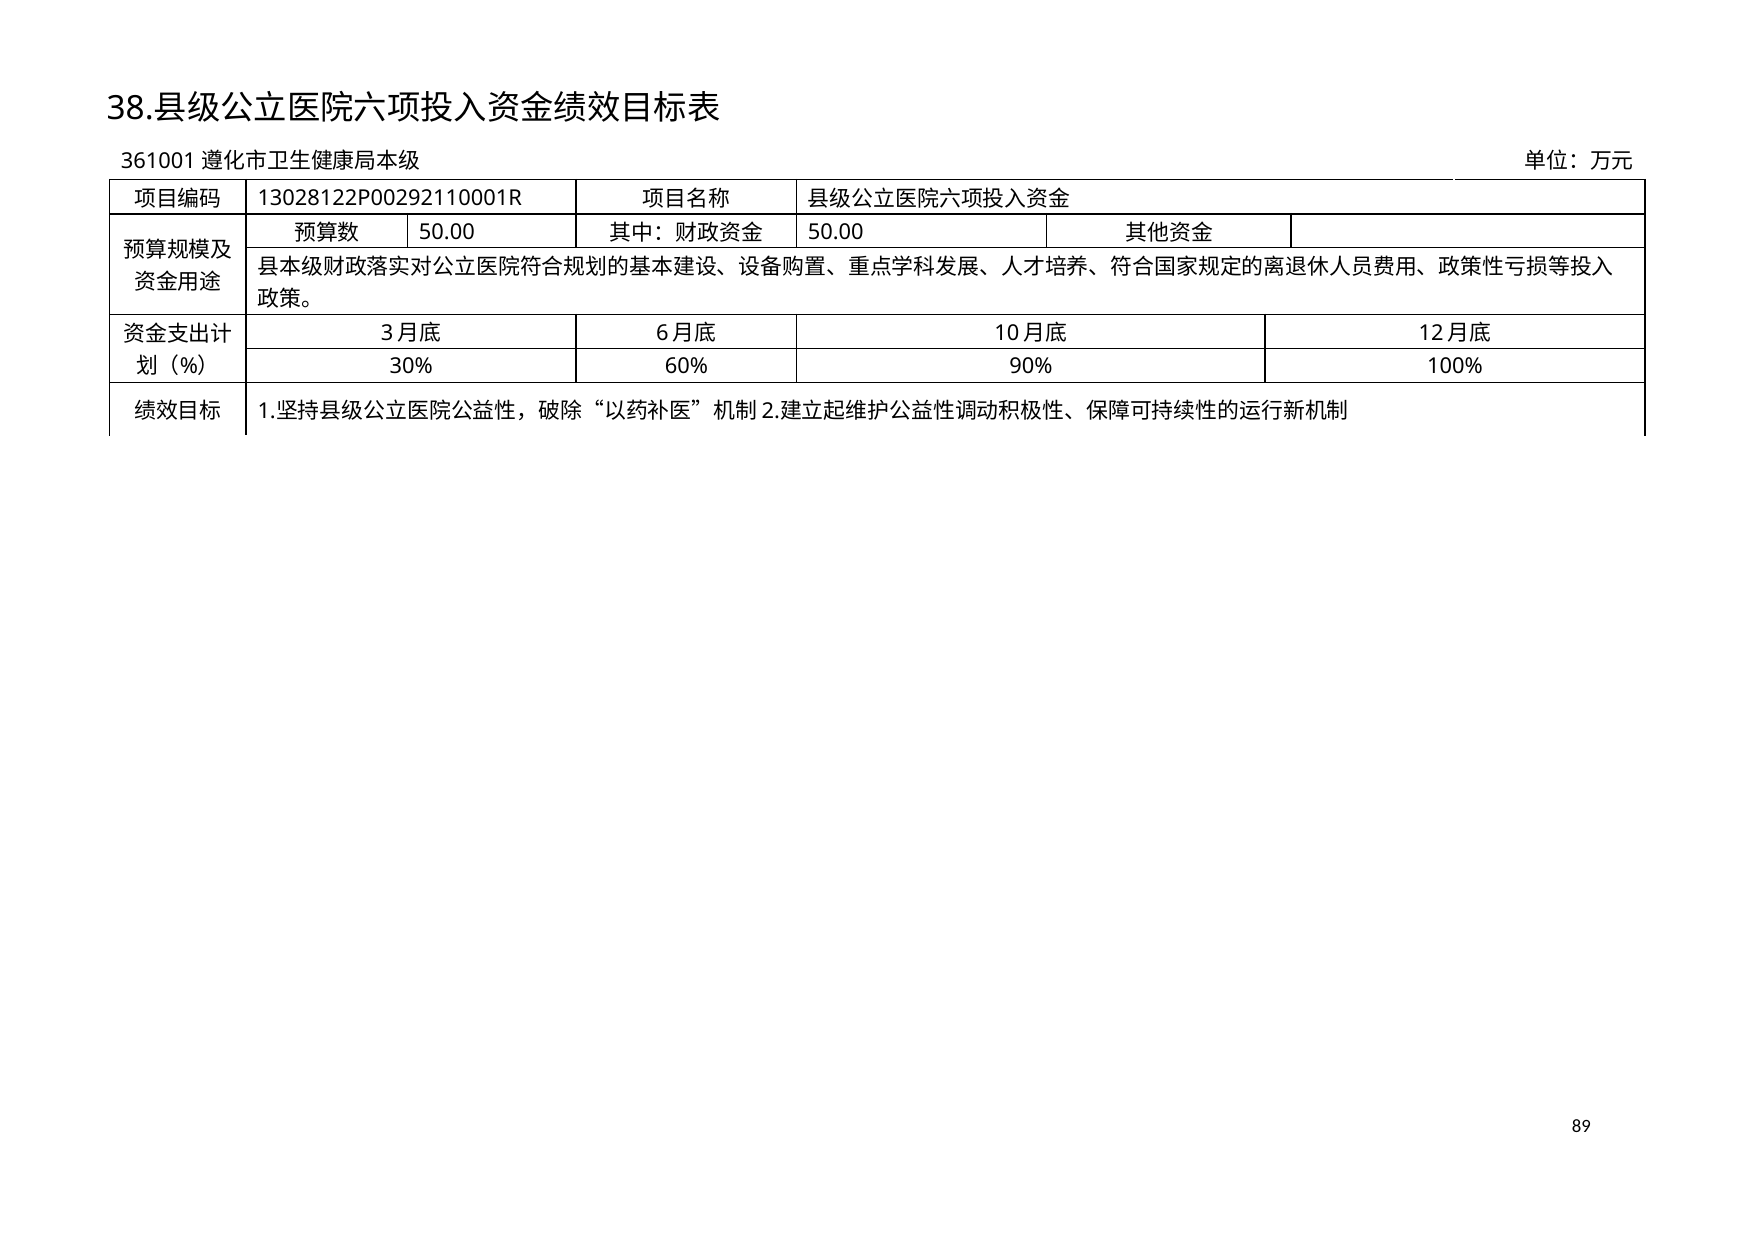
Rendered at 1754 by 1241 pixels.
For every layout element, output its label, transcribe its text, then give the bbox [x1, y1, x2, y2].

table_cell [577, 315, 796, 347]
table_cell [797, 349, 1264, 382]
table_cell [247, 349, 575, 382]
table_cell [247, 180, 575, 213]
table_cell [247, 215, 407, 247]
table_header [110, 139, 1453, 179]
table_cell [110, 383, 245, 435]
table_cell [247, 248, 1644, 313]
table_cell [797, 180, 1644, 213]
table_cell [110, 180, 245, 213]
text 38.县级公立医院六项投入资金绩效目标表 [106, 72, 1648, 137]
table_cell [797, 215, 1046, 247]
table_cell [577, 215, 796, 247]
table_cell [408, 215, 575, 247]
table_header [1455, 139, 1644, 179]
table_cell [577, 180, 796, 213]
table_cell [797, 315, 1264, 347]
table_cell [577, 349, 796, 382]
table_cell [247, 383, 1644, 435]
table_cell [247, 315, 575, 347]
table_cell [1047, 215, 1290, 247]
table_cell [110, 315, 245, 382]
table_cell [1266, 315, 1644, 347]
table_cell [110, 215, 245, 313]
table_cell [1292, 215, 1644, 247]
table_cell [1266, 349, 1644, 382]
